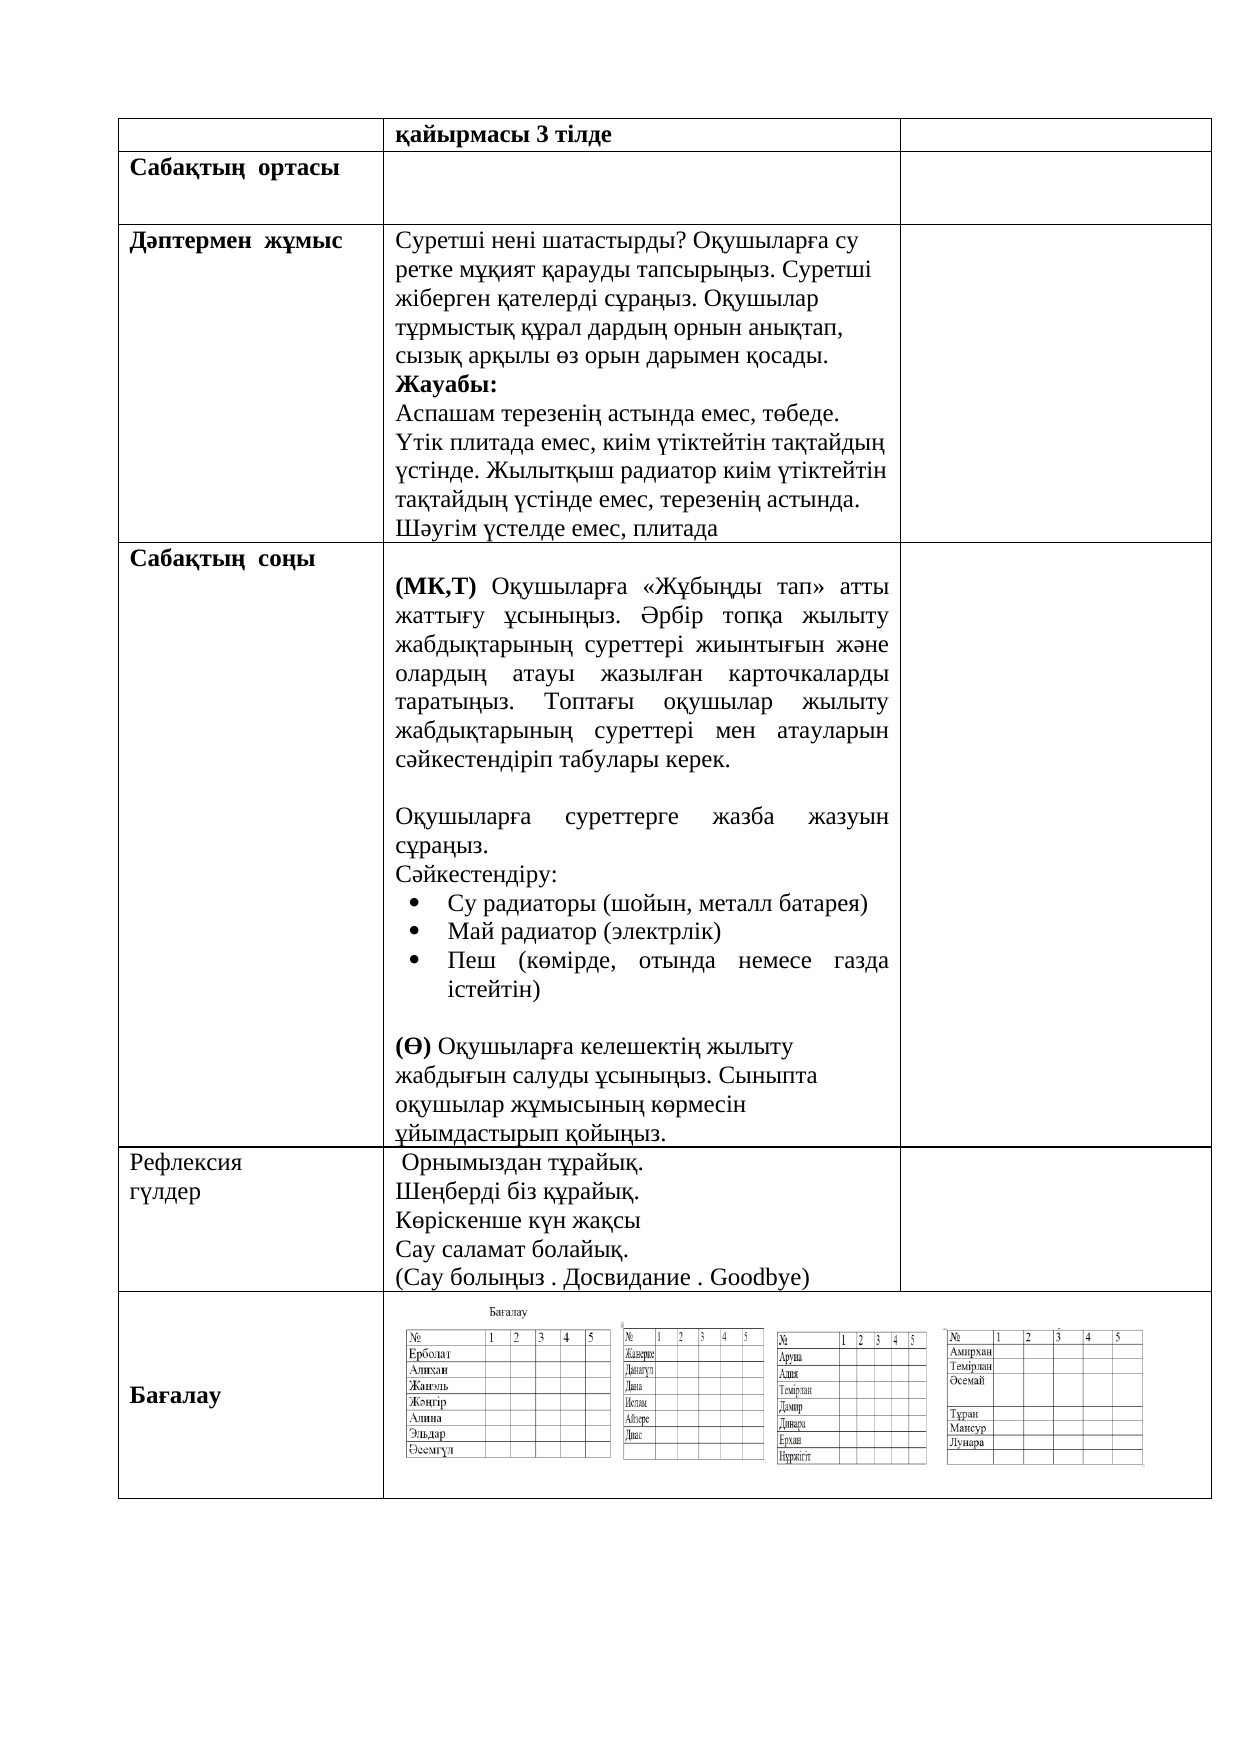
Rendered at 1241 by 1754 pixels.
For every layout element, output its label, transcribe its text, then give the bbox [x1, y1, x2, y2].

picture [942, 1328, 1151, 1469]
table_cell Суретші нені шатастырды? Оқушыларға су ретке мұқият қарауды тапсырыңыз. Суретші жіберген­ қателерді сұраңыз. Оқушылар тұрмыстық құрал­ дардың орнын анықтап, сызық арқылы өз орын­ дарымен қосады. Жауабы: Аспашам терезенің астында емес, төбеде. Үтік плитада емес, киім үтіктейтін тақтайдың үстінде. Жылытқыш радиатор киім үтіктейтін тақтайдың үстінде емес, терезенің астында. Шәугім үстелде емес, плитада [498, 225, 900, 542]
table_cell [901, 225, 1211, 542]
table_cell Сабақтың соңы [119, 543, 383, 1146]
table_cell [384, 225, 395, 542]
table_cell (МК,Т) Оқушыларға «Жұбыңды тап» атты жаттығу ұсыныңыз. Әрбір топқа жылыту жабдықтарының суреттері жиынтығын және олардың атауы жазылған карточкаларды таратыңыз. Топтағы оқушылар жылыту жабдықтарының суреттері мен атауларын сәйкестендіріп табулары керек. Оқушыларға суреттерге жазба жазуын сұраңыз. Сәйкестендіру: Су радиаторы (шойын, металл батарея) Май радиатор (электрлік) Пеш (көмірде, отында немесе газда істейтін) (Ө) Оқушыларға келешектің жылыту жабдығын салуды ұсыныңыз. Сыныпта оқушылар жұмысының көрмесін ұйымдастырып қойыңыз. [384, 543, 900, 1146]
table_cell [901, 543, 1211, 1146]
table_cell [384, 152, 900, 224]
table_cell Дәптермен жұмыс [119, 225, 383, 542]
picture [395, 1292, 615, 1469]
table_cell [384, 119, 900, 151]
table_cell Рефлексия гүлдер [119, 1148, 383, 1291]
table_cell [901, 152, 1211, 224]
table_cell [384, 1292, 1211, 1498]
table_cell [901, 1148, 1211, 1291]
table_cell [901, 119, 1211, 151]
table_cell Бағалау [119, 1292, 383, 1498]
picture [620, 1302, 770, 1469]
table_cell Сабақтың ортасы [119, 152, 383, 224]
table_cell Орнымыздан тұрайық. Шеңберді біз құрайық. Көріскенше күн жақсы Сау саламат болайық. (Сау болыңыз . Досвидание . Goodbye) [384, 1148, 900, 1291]
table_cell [119, 119, 383, 151]
picture [775, 1315, 937, 1469]
